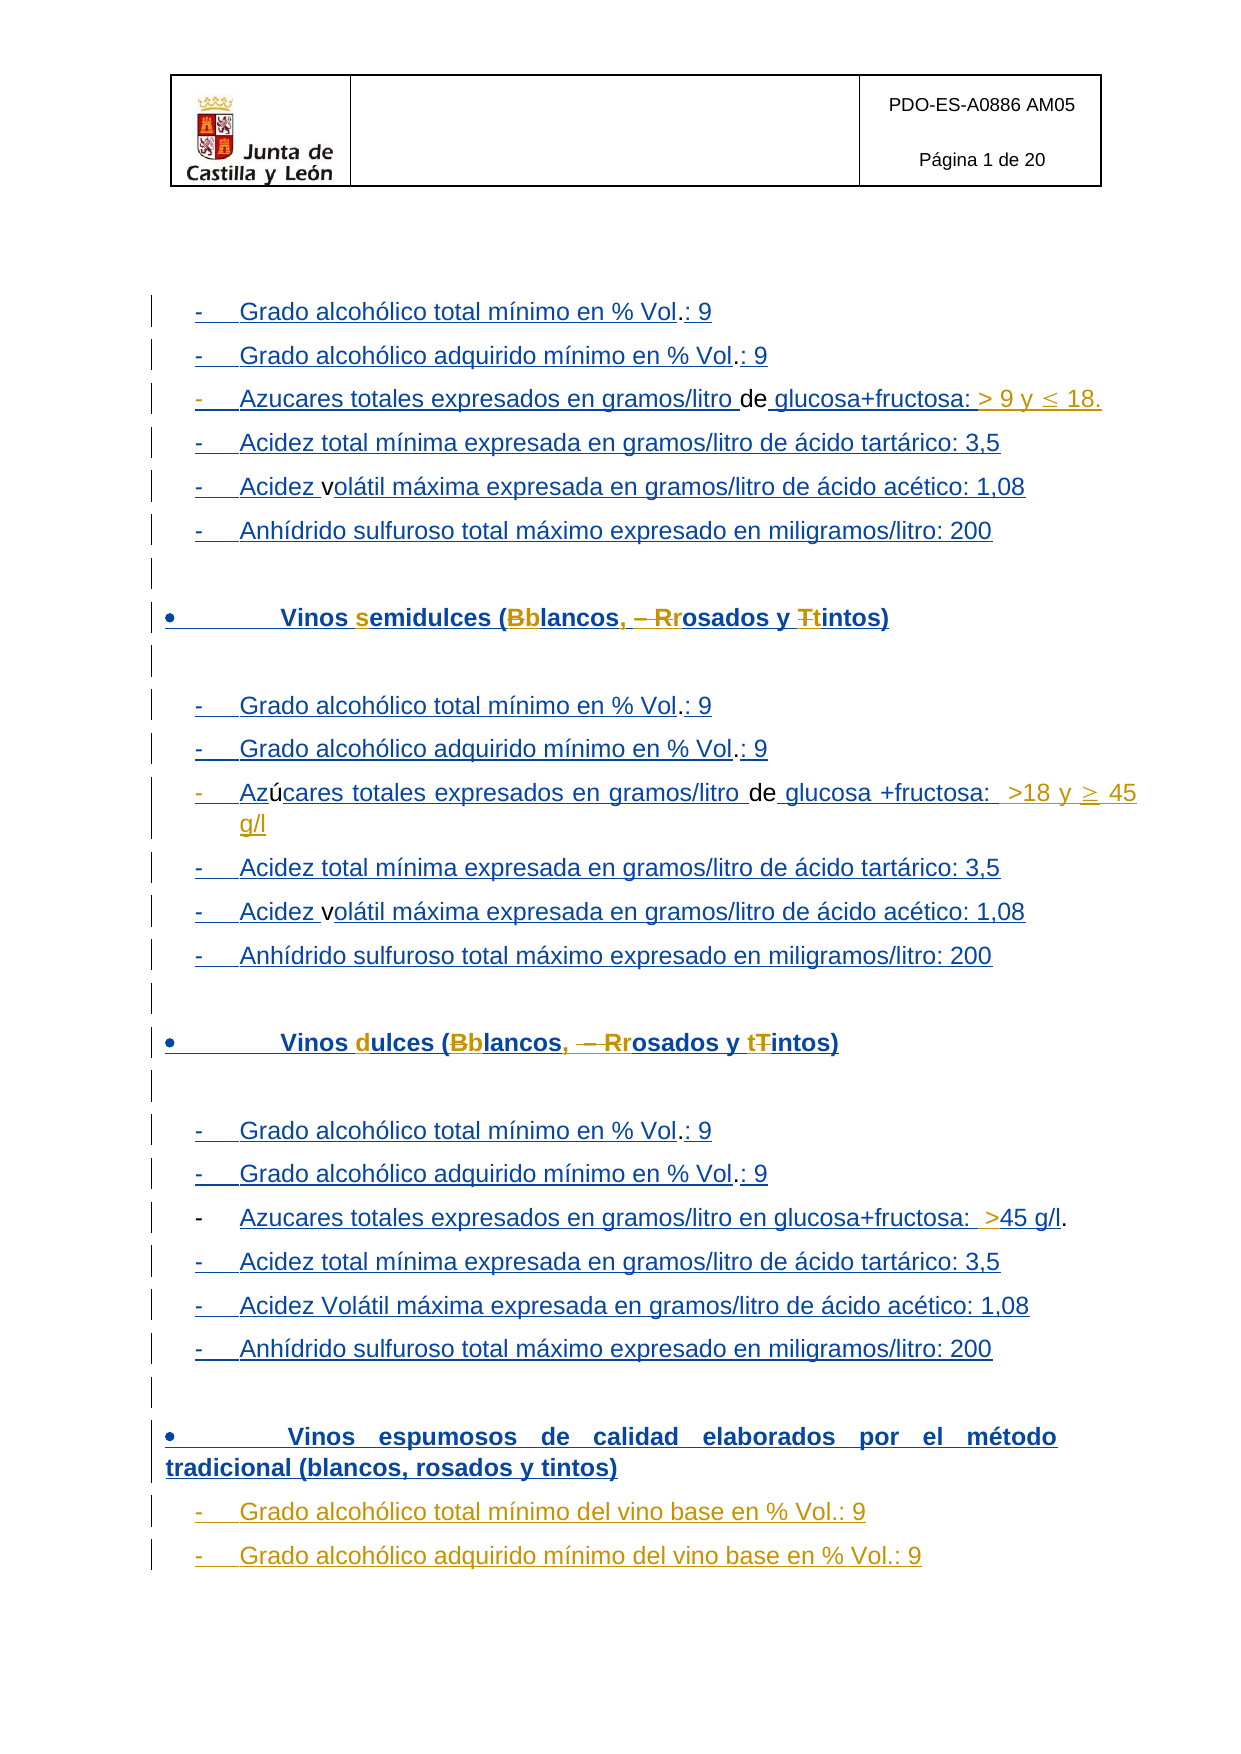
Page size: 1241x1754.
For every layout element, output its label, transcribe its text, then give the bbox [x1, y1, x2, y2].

list . [195, 1202, 1137, 1233]
list . [195, 1158, 1137, 1189]
list v [195, 895, 1137, 927]
list . [195, 339, 1137, 370]
list úde [195, 777, 1137, 839]
list . [195, 689, 1137, 720]
list de [195, 383, 1137, 414]
picture [185, 94, 334, 185]
list v [195, 470, 1137, 502]
list . [195, 733, 1137, 764]
list . [195, 1114, 1137, 1145]
list . [195, 295, 1137, 327]
